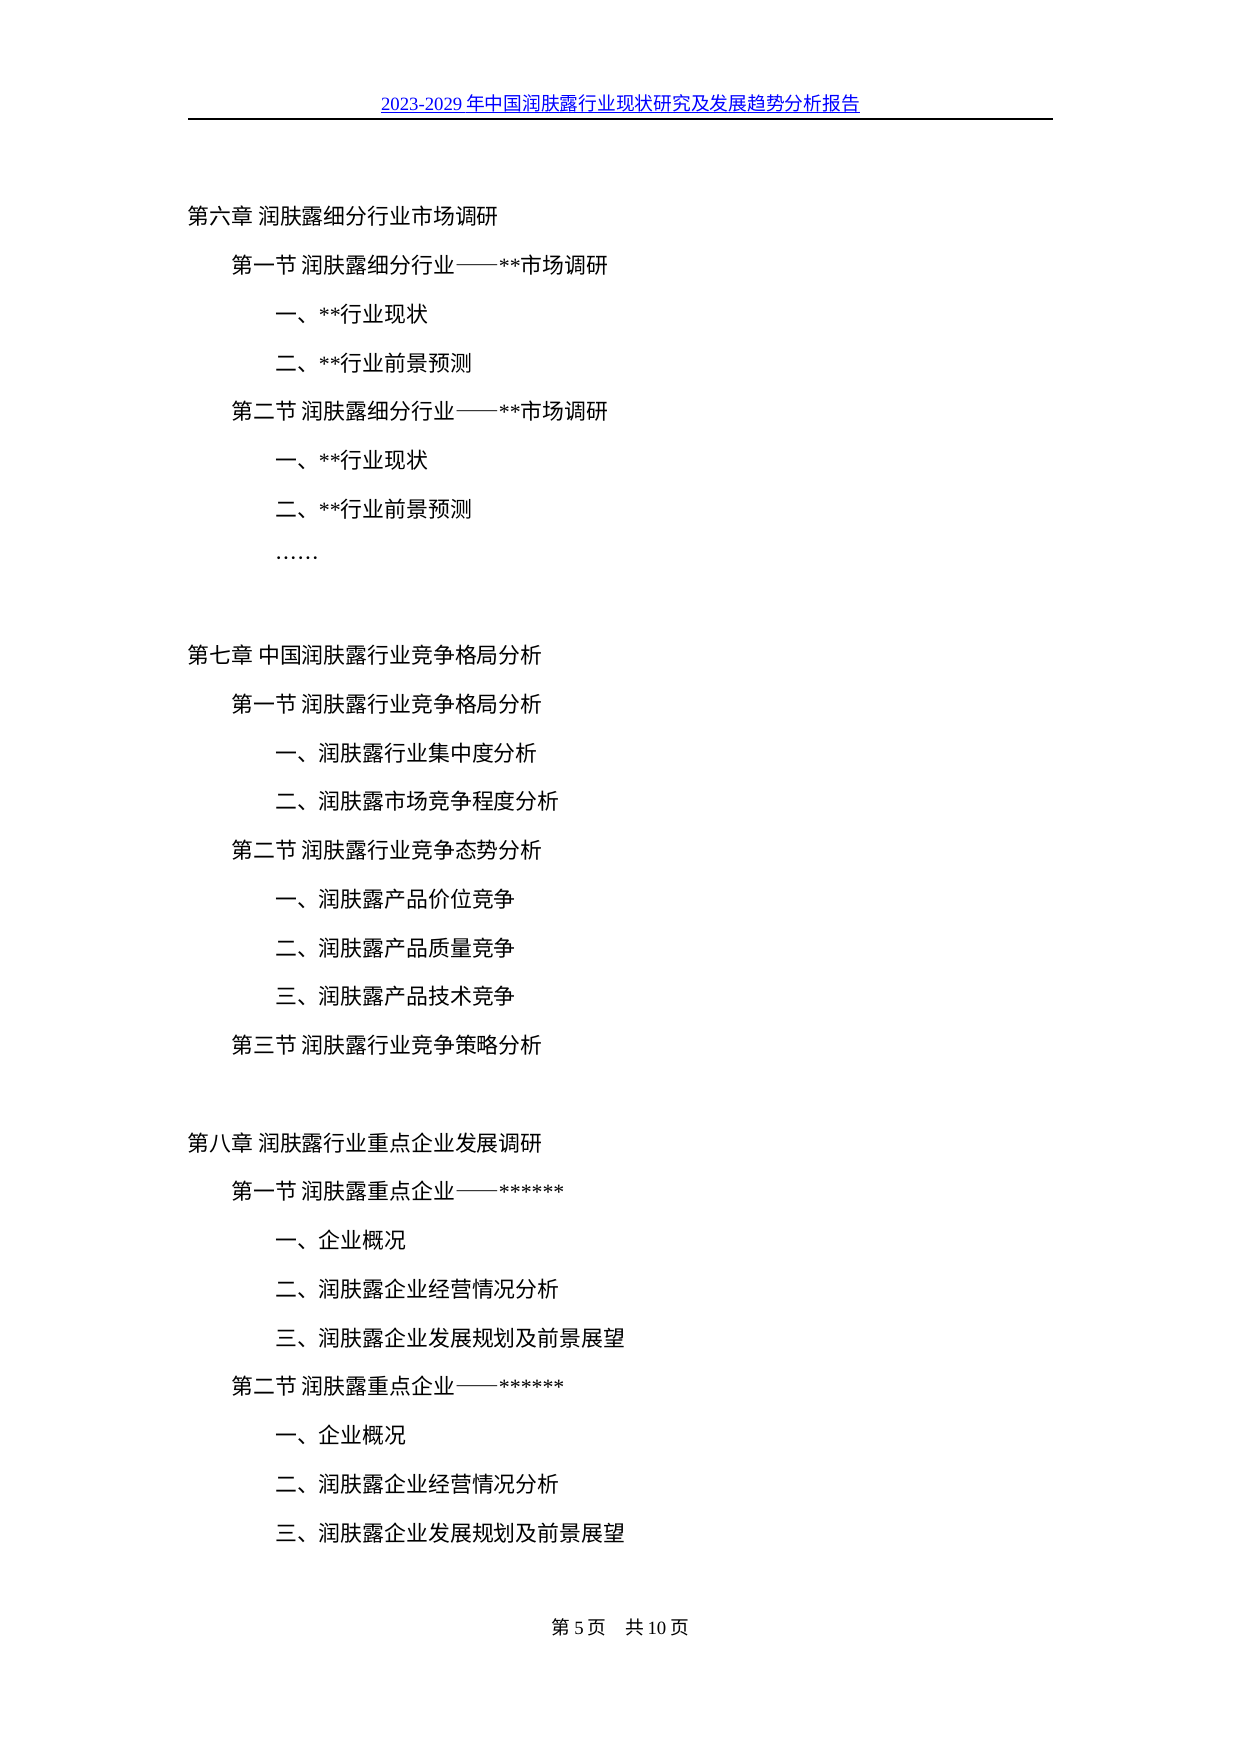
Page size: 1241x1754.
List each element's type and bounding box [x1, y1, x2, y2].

text [187, 150, 1053, 1548]
